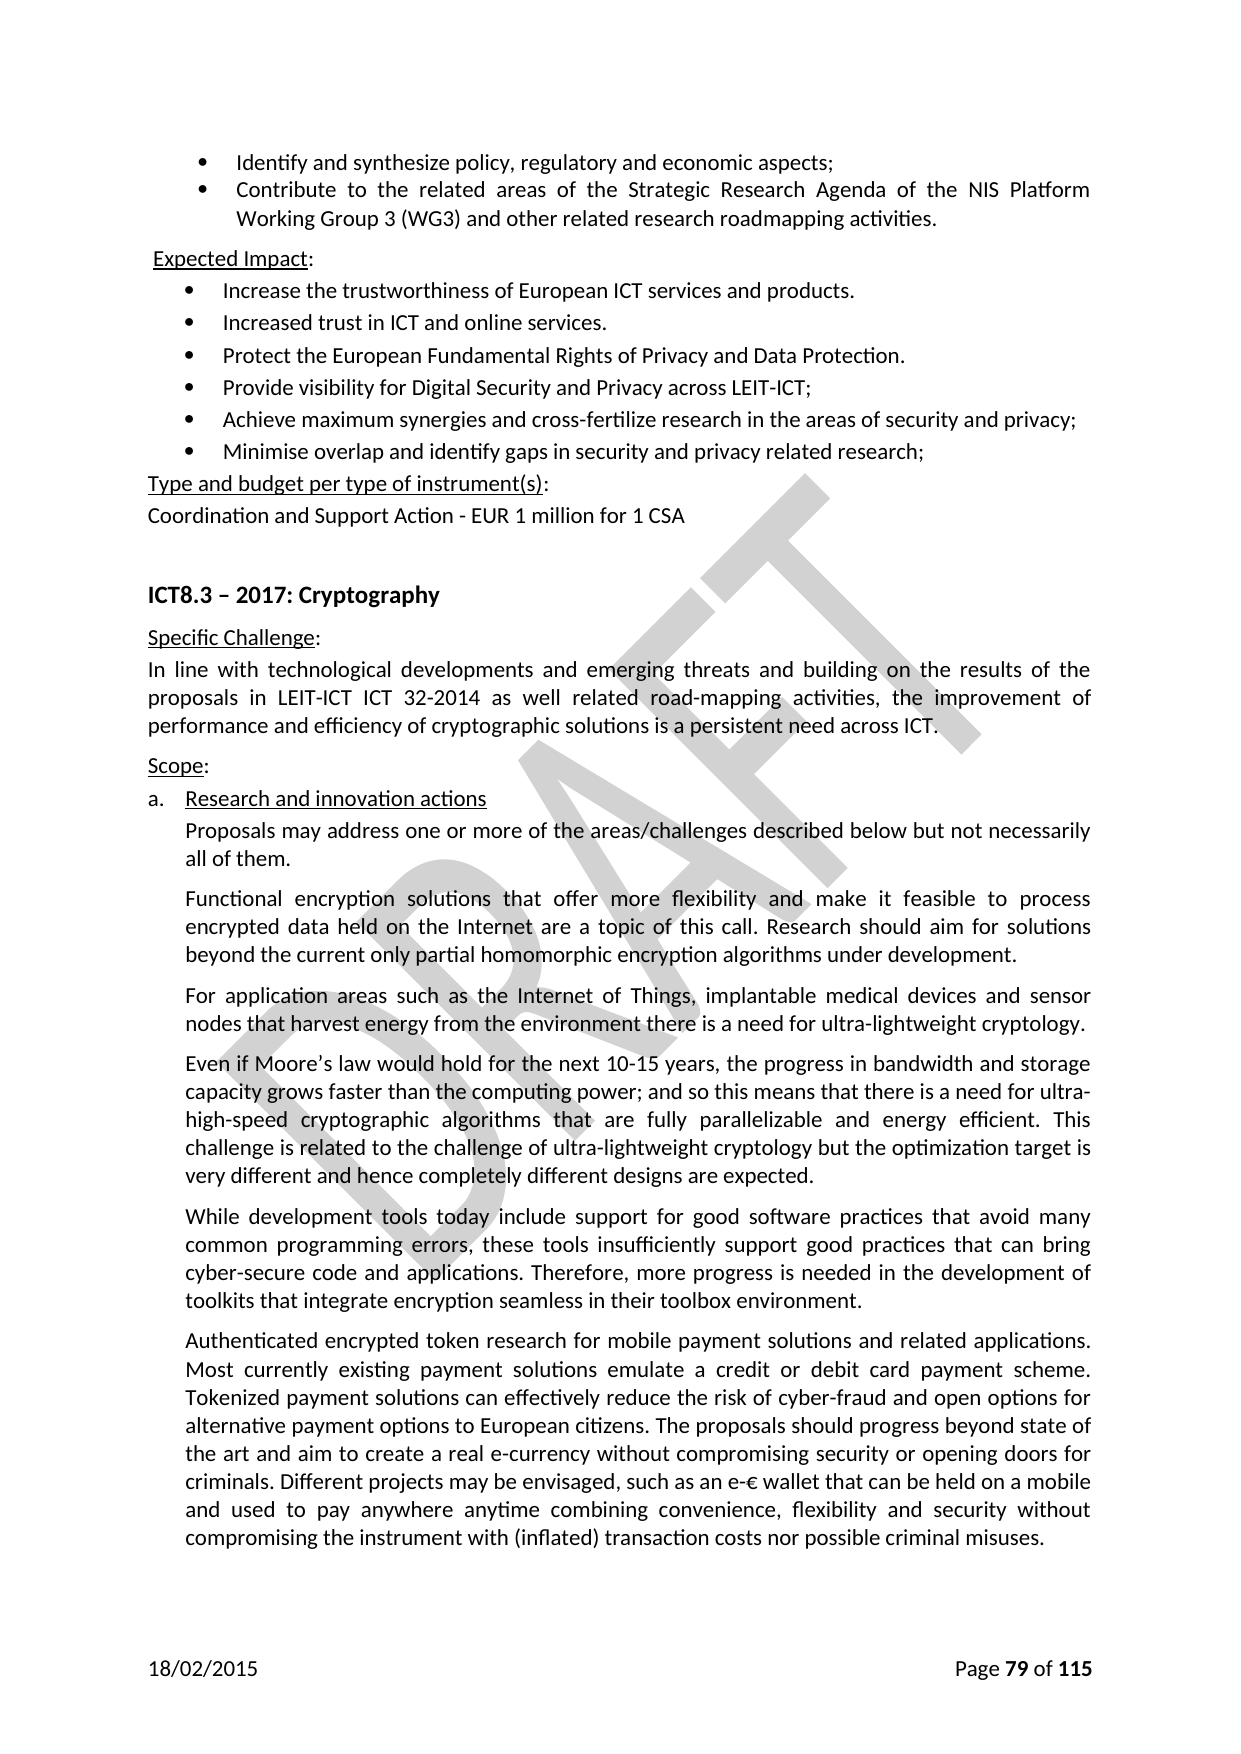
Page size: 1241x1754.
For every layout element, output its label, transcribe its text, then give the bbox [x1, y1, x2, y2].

text Specific Challenge: [148, 623, 1093, 651]
subtitle ICT8.3 – 2017: Cryptography [148, 580, 1093, 610]
list Provide visibility for Digital Security and Privacy across LEIT-ICT; [185, 373, 1093, 401]
list Minimise overlap and identify gaps in security and privacy related research; [185, 437, 1093, 465]
list Increase the trustworthiness of European ICT services and products. [185, 276, 1093, 304]
list Increased trust in ICT and online services. [185, 308, 1093, 337]
list Research and innovation actions [148, 784, 1093, 812]
text Functional encryption solutions that offer more flexibility and make it feasible to process encrypted data held on the Internet are a topic of this call. Research should aim for solutions beyond the current only partial homomorphic encryption algorithms under development. [185, 884, 1093, 968]
list Contribute to the related areas of the Strategic Research Agenda of the NIS Platform Working Group 3 (WG3) and other related research roadmapping activities. [199, 176, 1093, 232]
text In line with technological developments and emerging threats and building on the results of the proposals in LEIT-ICT ICT 32-2014 as well related road-mapping activities, the improvement of performance and efficiency of cryptographic solutions is a persistent need across ICT. [148, 655, 1093, 739]
text While development tools today include support for good software practices that avoid many common programming errors, these tools insufficiently support good practices that can bring cyber-secure code and applications. Therefore, more progress is needed in the development of toolkits that integrate encryption seamless in their toolbox environment. [185, 1202, 1093, 1314]
list Achieve maximum synergies and cross-fertilize research in the areas of security and privacy; [185, 405, 1093, 433]
text Proposals may address one or more of the areas/challenges described below but not necessarily all of them. [185, 816, 1093, 872]
text Even if Moore’s law would hold for the next 10-15 years, the progress in bandwidth and storage capacity grows faster than the computing power; and so this means that there is a need for ultra-high-speed cryptographic algorithms that are fully parallelizable and energy efficient. This challenge is related to the challenge of ultra-lightweight cryptology but the optimization target is very different and hence completely different designs are expected. [185, 1049, 1093, 1189]
list Identify and synthesize policy, regulatory and economic aspects; [199, 148, 1093, 176]
text Expected Impact: [148, 244, 1093, 272]
text Scope: [148, 751, 1093, 779]
list Protect the European Fundamental Rights of Privacy and Data Protection. [185, 341, 1093, 369]
text For application areas such as the Internet of Things, implantable medical devices and sensor nodes that harvest energy from the environment there is a need for ultra-lightweight cryptology. [185, 981, 1093, 1037]
text Authenticated encrypted token research for mobile payment solutions and related applications. Most currently existing payment solutions emulate a credit or debit card payment scheme. Tokenized payment solutions can effectively reduce the risk of cyber-fraud and open options for alternative payment options to European citizens. The proposals should progress beyond state of the art and aim to create a real e-currency without compromising security or opening doors for criminals. Different projects may be envisaged, such as an e-€ wallet that can be held on a mobile and used to pay anywhere anytime combining convenience, flexibility and security without compromising the instrument with (inflated) transaction costs nor possible criminal misuses. [185, 1327, 1093, 1551]
text Type and budget per type of instrument(s): [148, 469, 1093, 497]
text Coordination and Support Action - EUR 1 million for 1 CSA [148, 502, 1093, 530]
